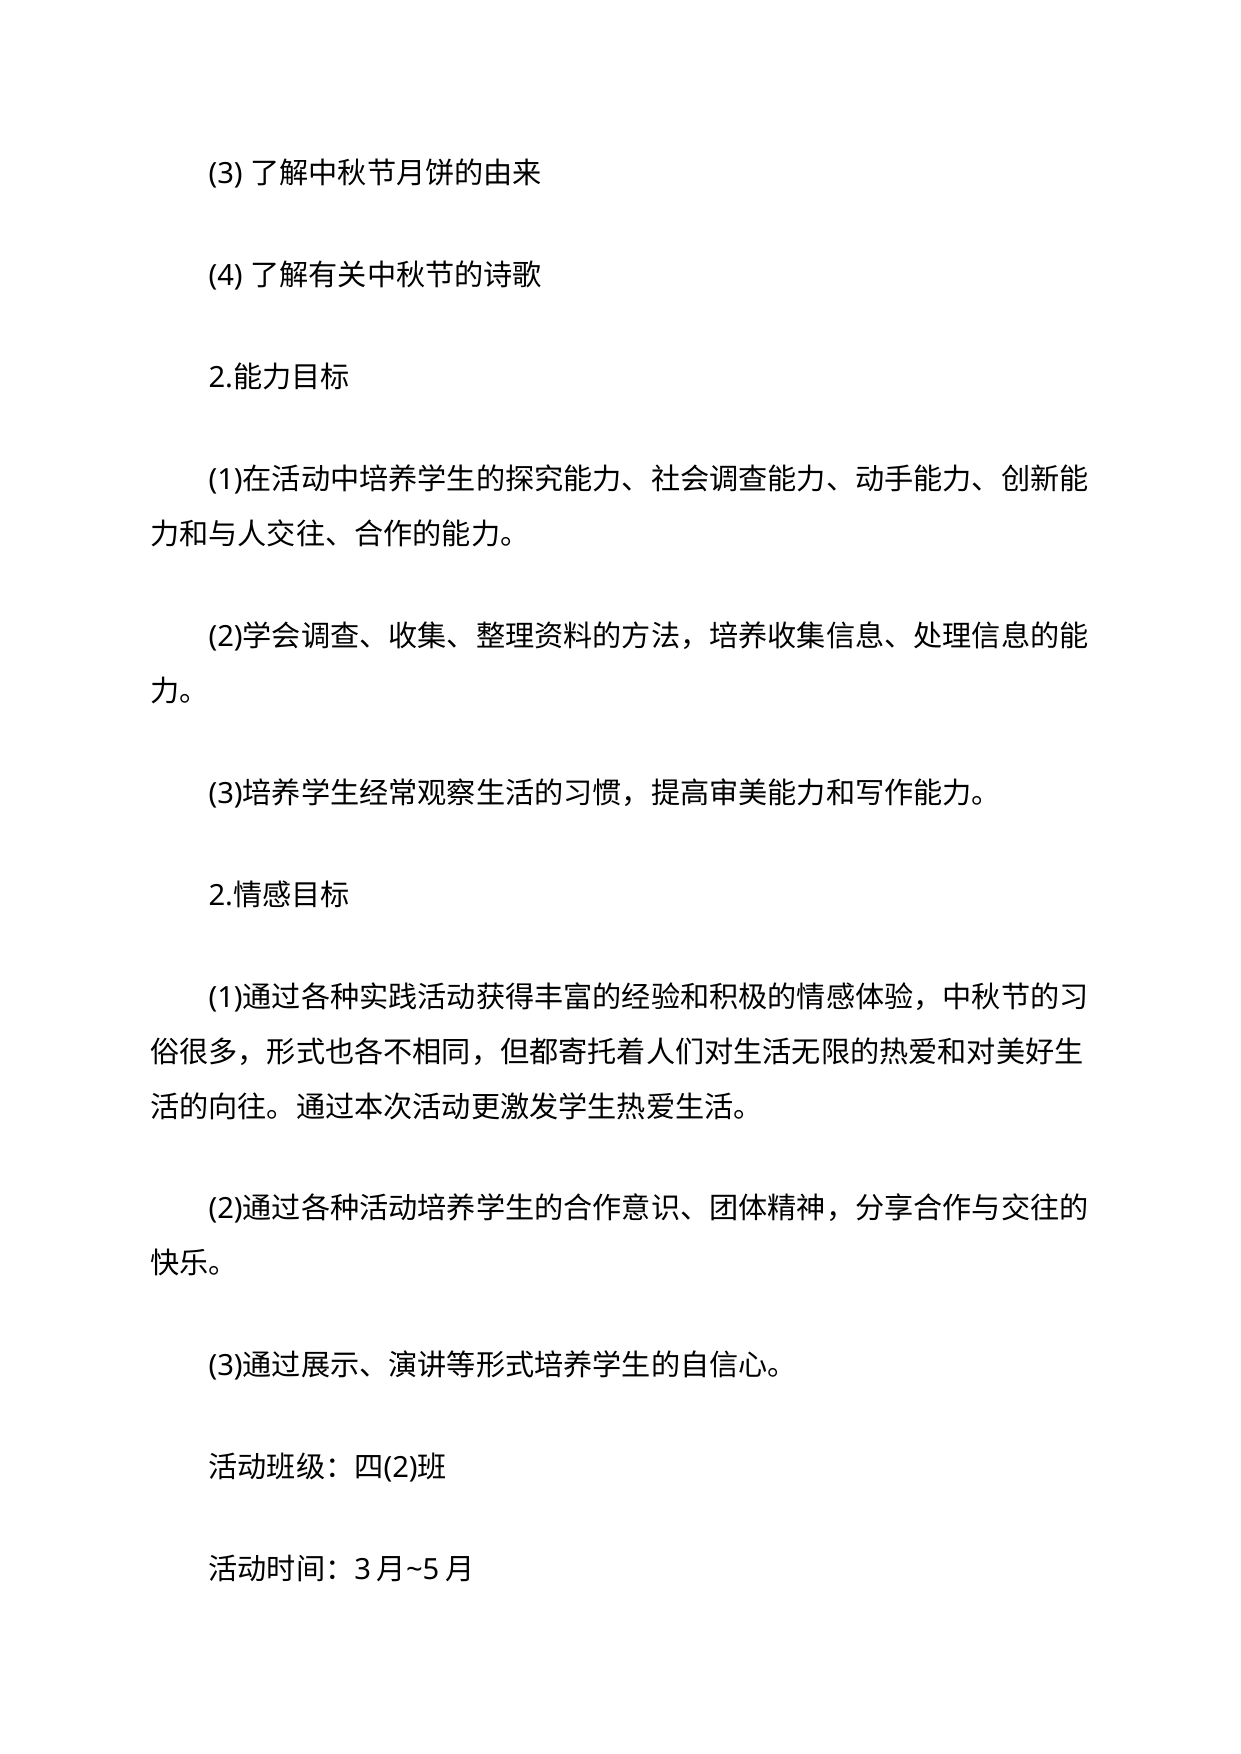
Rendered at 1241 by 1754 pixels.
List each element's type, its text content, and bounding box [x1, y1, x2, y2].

text (2)通过各种活动培养学生的合作意识、团体精神，分享合作与交往的快乐。 [150, 1185, 1090, 1282]
text 活动班级：四(2)班 [150, 1444, 1090, 1486]
text 2.情感目标 [150, 871, 1090, 914]
text (2)学会调查、收集、整理资料的方法，培养收集信息、处理信息的能力。 [150, 613, 1090, 710]
text 活动时间：3月~5月 [150, 1546, 1090, 1588]
text (3)通过展示、演讲等形式培养学生的自信心。 [150, 1342, 1090, 1384]
text (3) 了解中秋节月饼的由来 [150, 150, 1090, 192]
text (1)通过各种实践活动获得丰富的经验和积极的情感体验，中秋节的习俗很多，形式也各不相同，但都寄托着人们对生活无限的热爱和对美好生活的向往。通过本次活动更激发学生热爱生活。 [150, 973, 1090, 1126]
text 2.能力目标 [150, 354, 1090, 396]
text (3)培养学生经常观察生活的习惯，提高审美能力和写作能力。 [150, 769, 1090, 812]
text (4) 了解有关中秋节的诗歌 [150, 252, 1090, 294]
text (1)在活动中培养学生的探究能力、社会调查能力、动手能力、创新能力和与人交往、合作的能力。 [150, 456, 1090, 553]
